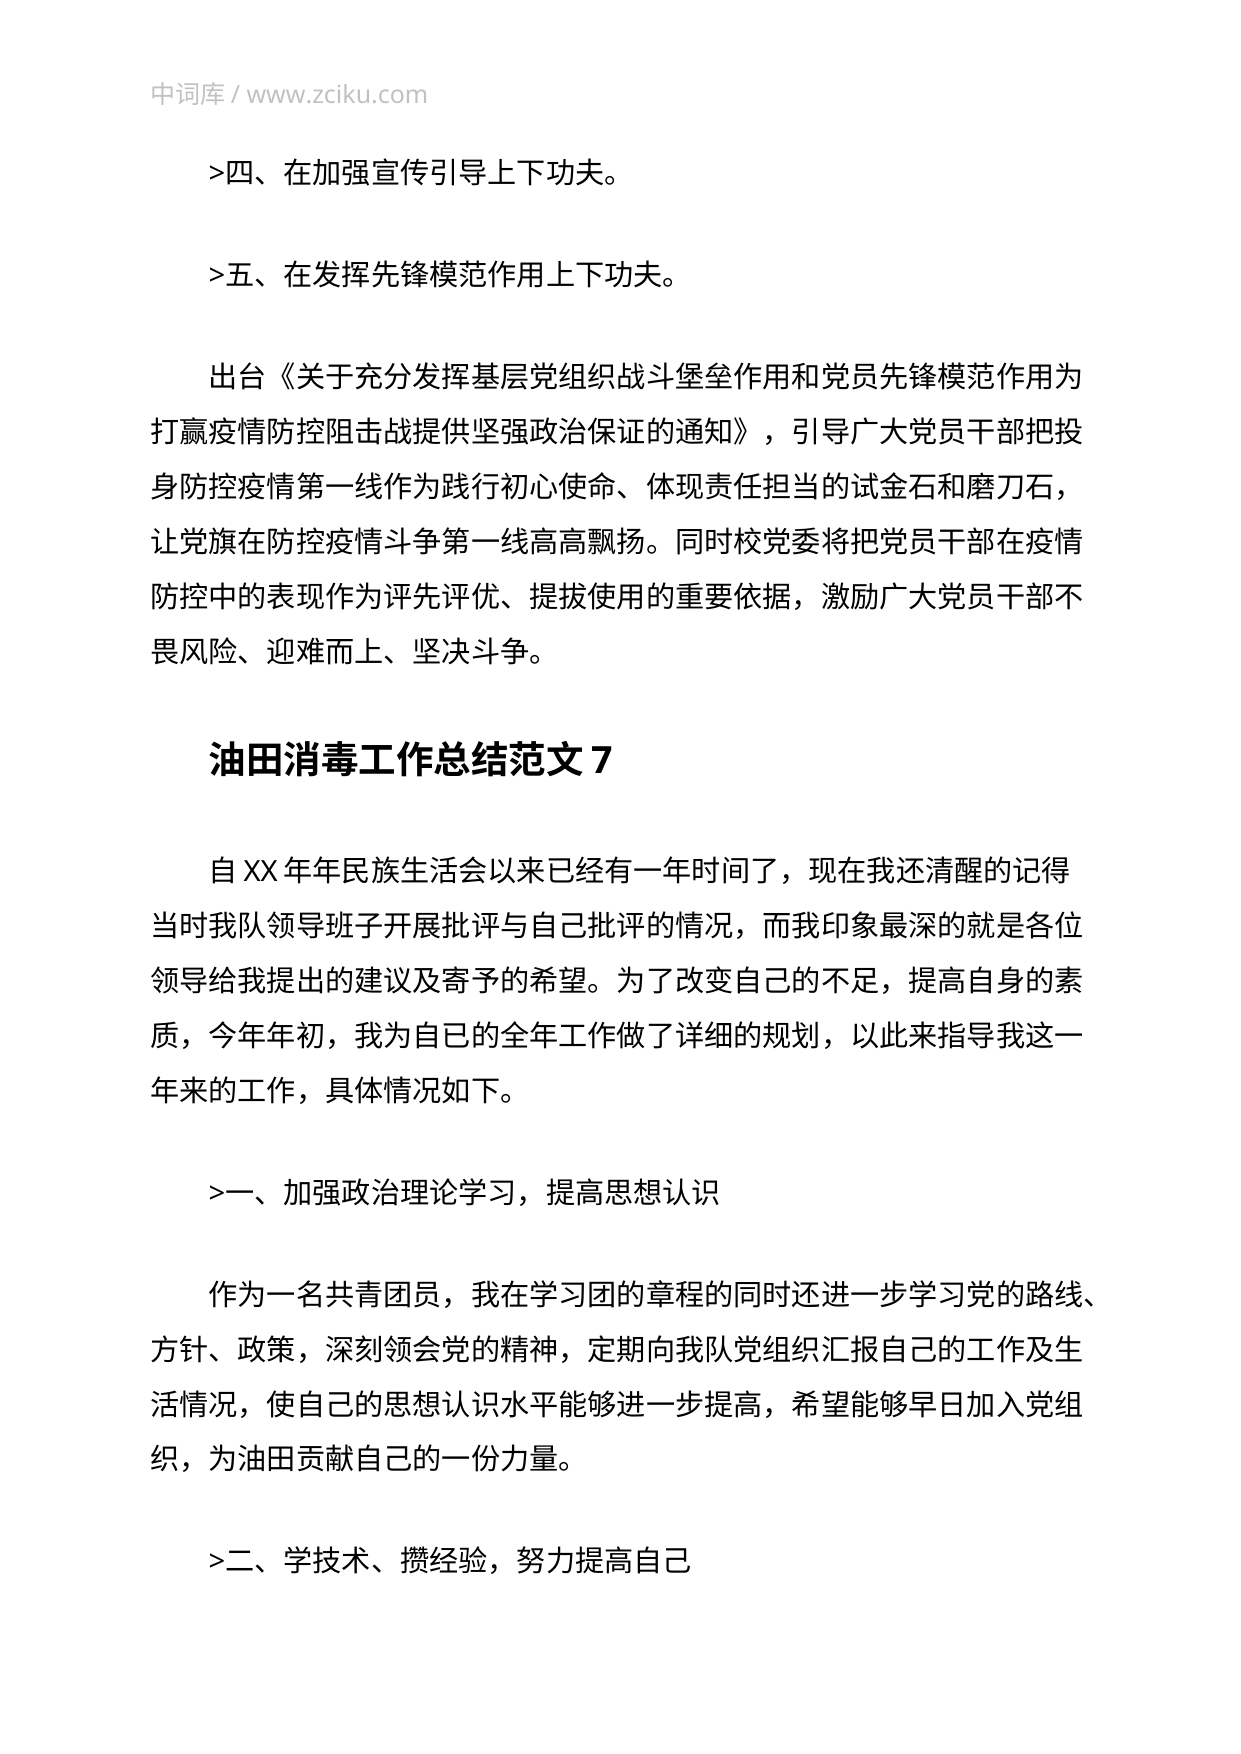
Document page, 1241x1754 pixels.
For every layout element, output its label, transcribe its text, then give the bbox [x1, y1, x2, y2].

text 自XX年年民族生活会以来已经有一年时间了，现在我还清醒的记得当时我队领导班子开展批评与自己批评的情况，而我印象最深的就是各位领导给我提出的建议及寄予的希望。为了改变自己的不足，提高自身的素质，今年年初，我为自已的全年工作做了详细的规划，以此来指导我这一年来的工作，具体情况如下。 [150, 848, 1090, 1110]
text >二、学技术、攒经验，努力提高自己 [150, 1538, 1090, 1580]
text 作为一名共青团员，我在学习团的章程的同时还进一步学习党的路线、方针、政策，深刻领会党的精神，定期向我队党组织汇报自己的工作及生活情况，使自己的思想认识水平能够进一步提高，希望能够早日加入党组织，为油田贡献自己的一份力量。 [150, 1271, 1090, 1478]
text 油田消毒工作总结范文7 [150, 730, 1090, 785]
text >五、在发挥先锋模范作用上下功夫。 [150, 252, 1090, 294]
text >四、在加强宣传引导上下功夫。 [150, 150, 1090, 192]
text >一、加强政治理论学习，提高思想认识 [150, 1169, 1090, 1212]
text 出台《关于充分发挥基层党组织战斗堡垒作用和党员先锋模范作用为打赢疫情防控阻击战提供坚强政治保证的通知》，引导广大党员干部把投身防控疫情第一线作为践行初心使命、体现责任担当的试金石和磨刀石，让党旗在防控疫情斗争第一线高高飘扬。同时校党委将把党员干部在疫情防控中的表现作为评先评优、提拔使用的重要依据，激励广大党员干部不畏风险、迎难而上、坚决斗争。 [150, 354, 1090, 671]
